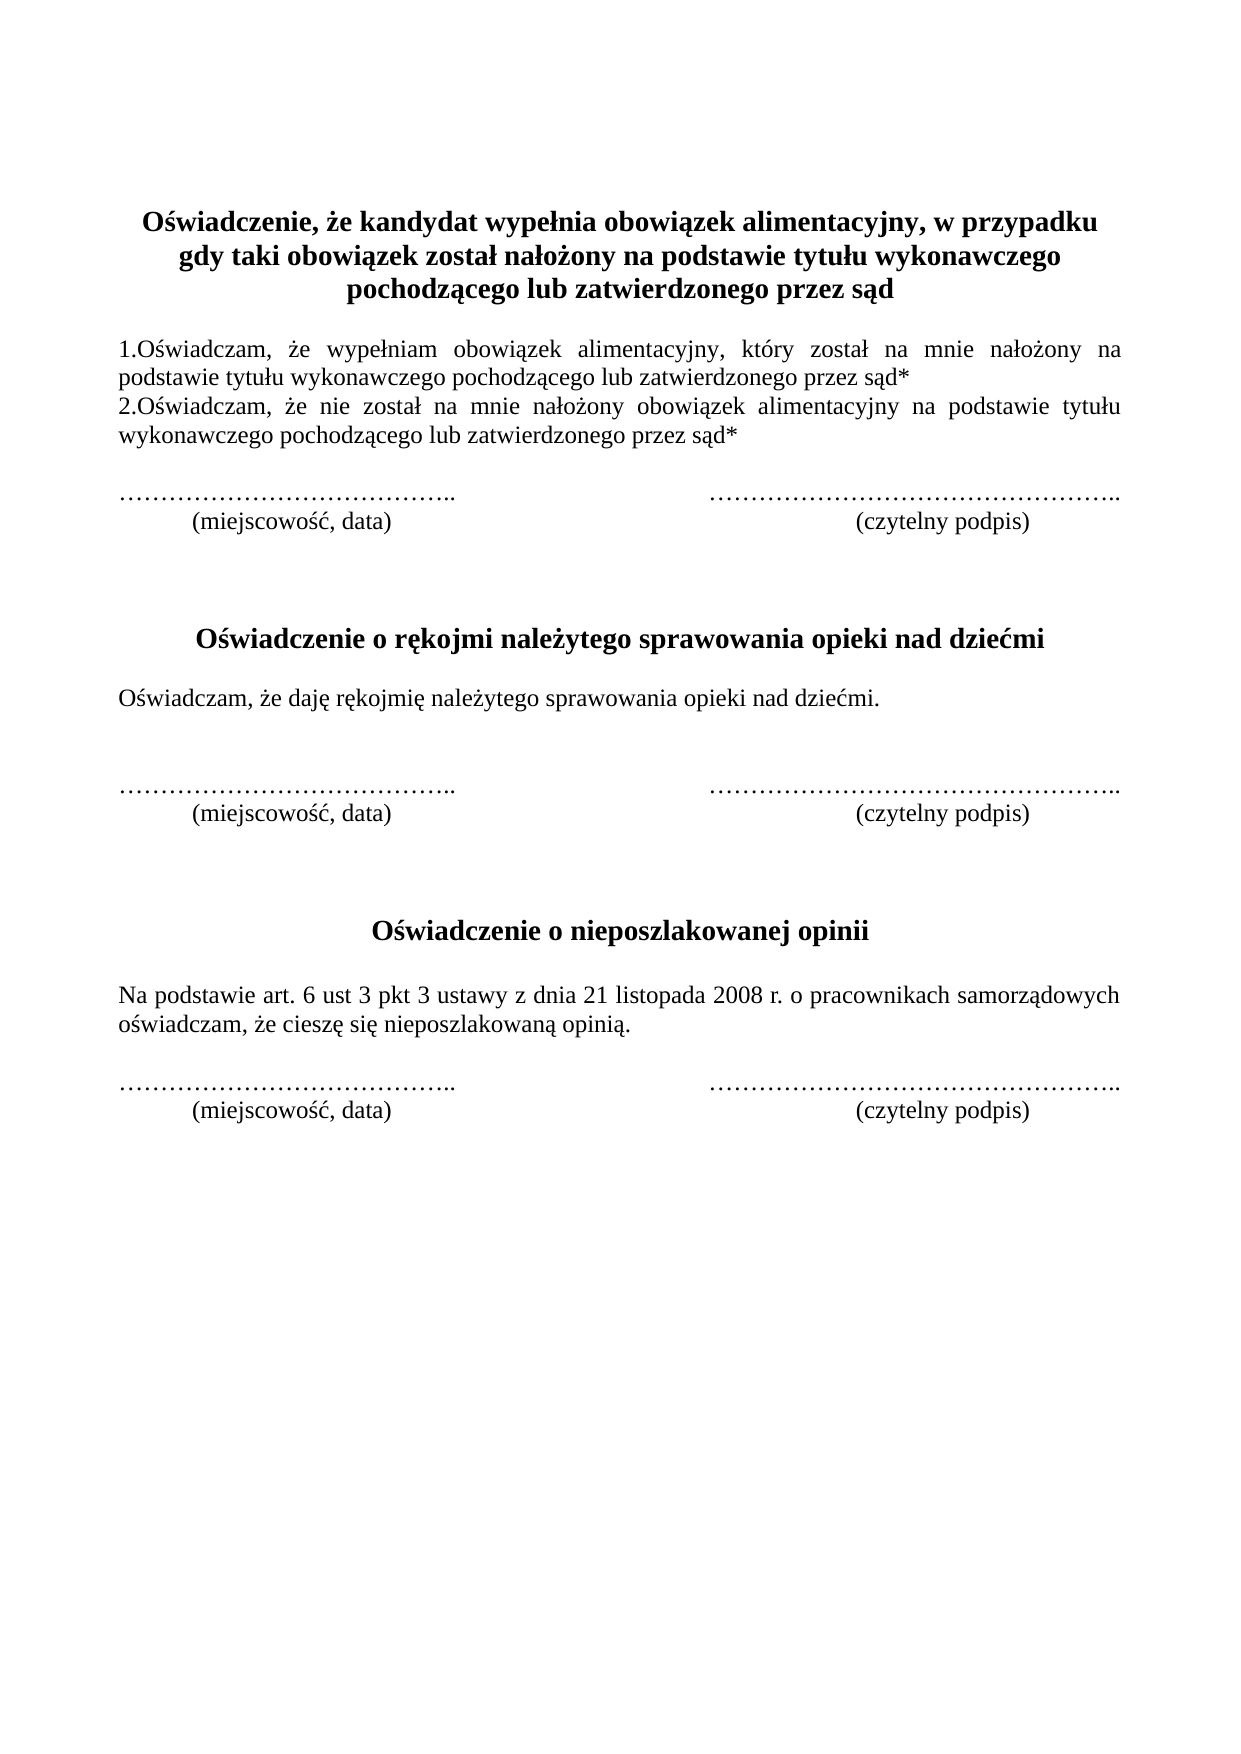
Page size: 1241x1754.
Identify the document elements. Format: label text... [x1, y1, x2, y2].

text 1.Oświadczam, że wypełniam obowiązek alimentacyjny, który został na mnie nałożony na podstawie tytułu wykonawczego pochodzącego lub zatwierdzonego przez sąd* [118, 334, 1122, 391]
text (miejscowość, data) (czytelny podpis) [118, 506, 1122, 535]
text Oświadczenie, że kandydat wypełnia obowiązek alimentacyjny, w przypadku gdy taki obowiązek został nałożony na podstawie tytułu wykonawczego pochodzącego lub zatwierdzonego przez sąd [118, 204, 1122, 305]
text (miejscowość, data) (czytelny podpis) [118, 1096, 1122, 1124]
text Oświadczenie o nieposzlakowanej opinii [118, 913, 1122, 947]
text Oświadczam, że daję rękojmię należytego sprawowania opieki nad dziećmi. [118, 683, 1122, 712]
text ………………………………….. ………………………………………….. [118, 770, 1122, 798]
text (miejscowość, data) (czytelny podpis) [118, 798, 1122, 827]
text ………………………………….. ………………………………………….. [118, 477, 1122, 506]
text Na podstawie art. 6 ust 3 pkt 3 ustawy z dnia 21 listopada 2008 r. o pracownikach samorządowych oświadczam, że cieszę się nieposzlakowaną opinią. [118, 981, 1122, 1038]
text ………………………………….. ………………………………………….. [118, 1067, 1122, 1096]
text Oświadczenie o rękojmi należytego sprawowania opieki nad dziećmi [118, 621, 1122, 655]
text 2.Oświadczam, że nie został na mnie nałożony obowiązek alimentacyjny na podstawie tytułu wykonawczego pochodzącego lub zatwierdzonego przez sąd* [118, 391, 1122, 449]
